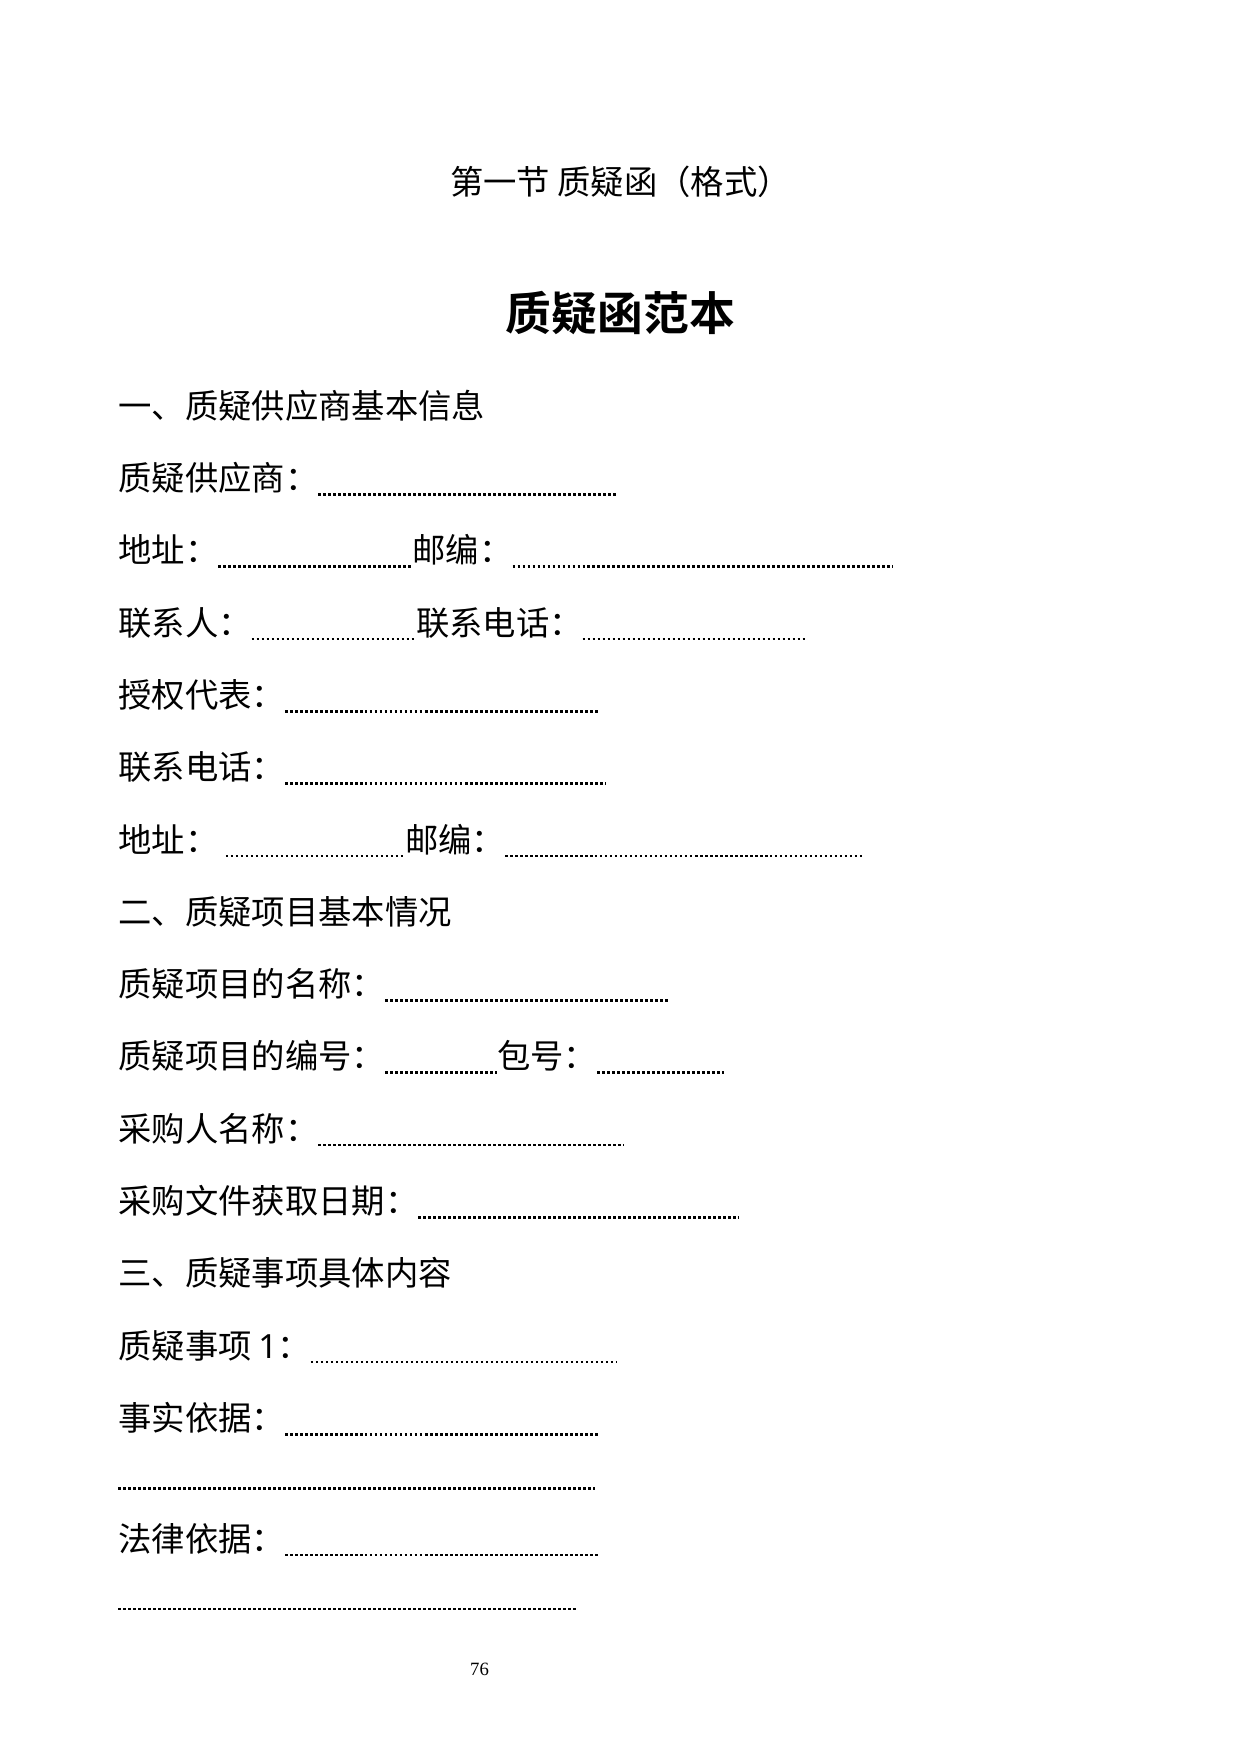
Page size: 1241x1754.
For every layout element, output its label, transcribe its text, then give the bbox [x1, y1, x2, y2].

text 二、质疑项目基本情况 [118, 886, 1122, 934]
text 质疑项目的名称： [118, 958, 1122, 1006]
text 地址： 邮编： [118, 813, 1122, 862]
text 事实依据： [118, 1392, 1122, 1440]
text 采购人名称： [118, 1103, 1122, 1151]
text 质疑供应商： [118, 452, 1122, 500]
text 质疑项目的编号： 包号： [118, 1030, 1122, 1078]
text 一、质疑供应商基本信息 [118, 380, 1122, 428]
text 联系电话： [118, 741, 1122, 789]
subtitle 第一节 质疑函（格式） [118, 146, 1122, 214]
text 质疑函范本 [118, 276, 1122, 345]
text 授权代表： [118, 669, 1122, 717]
text 采购文件获取日期： [118, 1175, 1122, 1223]
text 法律依据： [118, 1512, 1122, 1561]
text 质疑事项1： [118, 1319, 1122, 1368]
text 联系人： 联系电话： [118, 597, 1122, 645]
text 三、质疑事项具体内容 [118, 1247, 1122, 1295]
text 地址： 邮编： [118, 524, 1122, 572]
